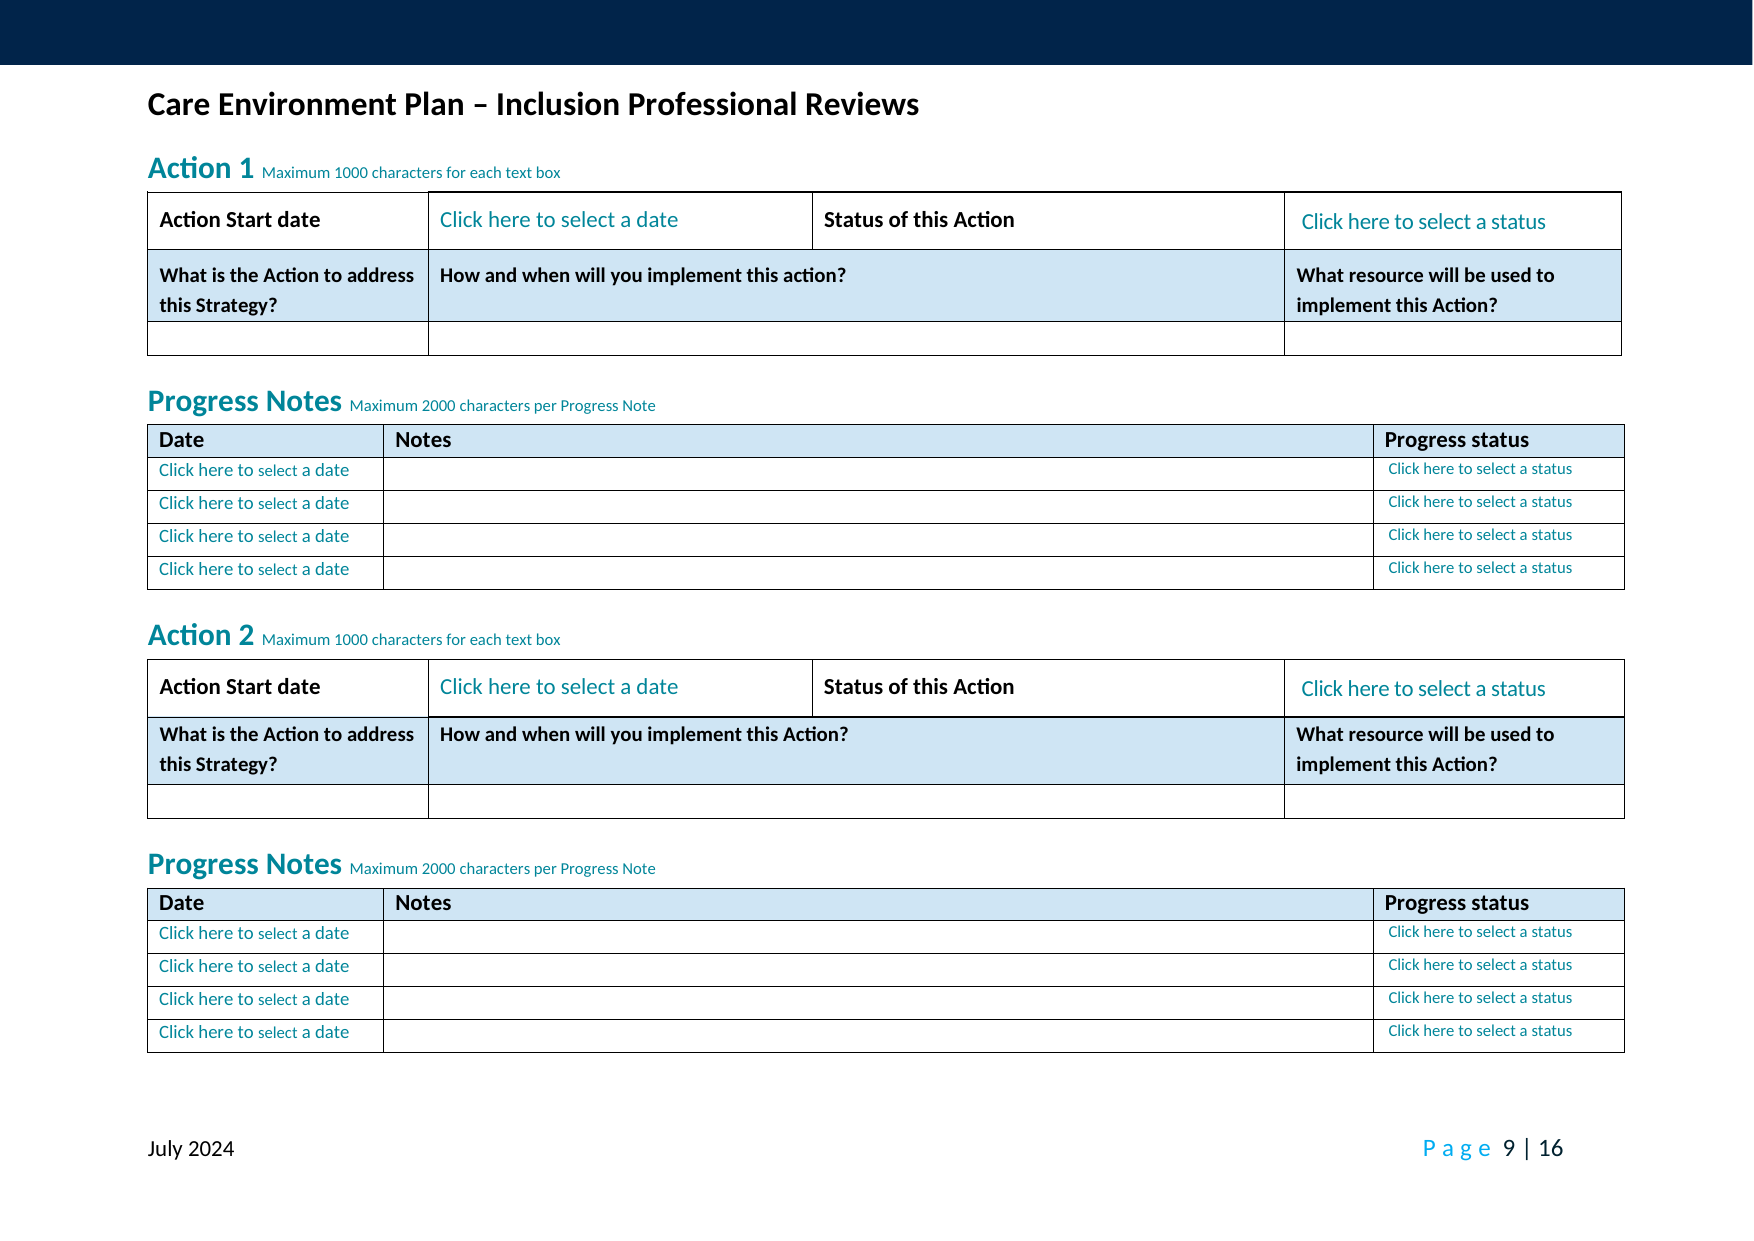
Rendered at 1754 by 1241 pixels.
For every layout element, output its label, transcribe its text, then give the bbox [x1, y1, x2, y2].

table_cell [148, 987, 383, 1019]
table_cell How and when will you implement this action? [429, 250, 1284, 321]
table_cell [148, 785, 428, 818]
subtitle Progress Notes Maximum 2000 characters per Progress Note [148, 381, 1653, 419]
table_cell [1374, 954, 1624, 986]
table_cell [1374, 491, 1624, 523]
table_header Status of this Action [813, 193, 1284, 249]
table_cell [148, 322, 428, 355]
table_cell [384, 1020, 1373, 1052]
table_header Notes [384, 425, 1373, 457]
table_cell [1374, 921, 1624, 953]
table_header Date [148, 889, 383, 920]
table_cell [1374, 987, 1624, 1019]
table_cell What is the Action to address this Strategy? [148, 718, 428, 784]
table_header [429, 193, 812, 249]
table_cell [148, 524, 383, 556]
table_cell [1285, 322, 1621, 355]
subtitle Progress Notes Maximum 2000 characters per Progress Note [148, 844, 1653, 882]
subtitle Action 1 Maximum 1000 characters for each text box [148, 148, 1653, 186]
table_header [1285, 660, 1624, 716]
table_cell [1285, 785, 1624, 818]
picture [0, 0, 1753, 65]
table_cell [1374, 1020, 1624, 1052]
table_header Progress status [1374, 889, 1624, 920]
table_cell [148, 954, 383, 986]
table_header Date [148, 425, 383, 457]
table_header Status of this Action [813, 660, 1284, 716]
table_cell [148, 921, 383, 953]
table_header Notes [384, 889, 1373, 920]
table_header Action Start date [148, 193, 428, 249]
table_cell [1374, 458, 1624, 490]
table_cell What resource will be used to implement this Action? [1285, 250, 1621, 321]
table_cell [384, 458, 1373, 490]
table_cell [384, 524, 1373, 556]
table_cell What resource will be used to implement this Action? [1285, 718, 1624, 784]
table_cell [384, 954, 1373, 986]
table_cell [429, 322, 1284, 355]
table_header Action Start date [148, 660, 428, 716]
table_cell [384, 921, 1373, 953]
subtitle Action 2 Maximum 1000 characters for each text box [148, 615, 1653, 653]
table_cell What is the Action to address this Strategy? [148, 250, 428, 321]
table_header Progress status [1374, 425, 1624, 457]
table_cell [429, 785, 1284, 818]
table_cell [148, 458, 383, 490]
table_cell [384, 557, 1373, 589]
table_cell [148, 557, 383, 589]
table_cell [1374, 524, 1624, 556]
table_cell [384, 491, 1373, 523]
table_header [429, 660, 812, 716]
table_cell [1374, 557, 1624, 589]
table_cell How and when will you implement this Action? [429, 718, 1284, 784]
table_cell [384, 987, 1373, 1019]
table_cell [148, 1020, 383, 1052]
table_header [1285, 193, 1621, 249]
table_cell [148, 491, 383, 523]
